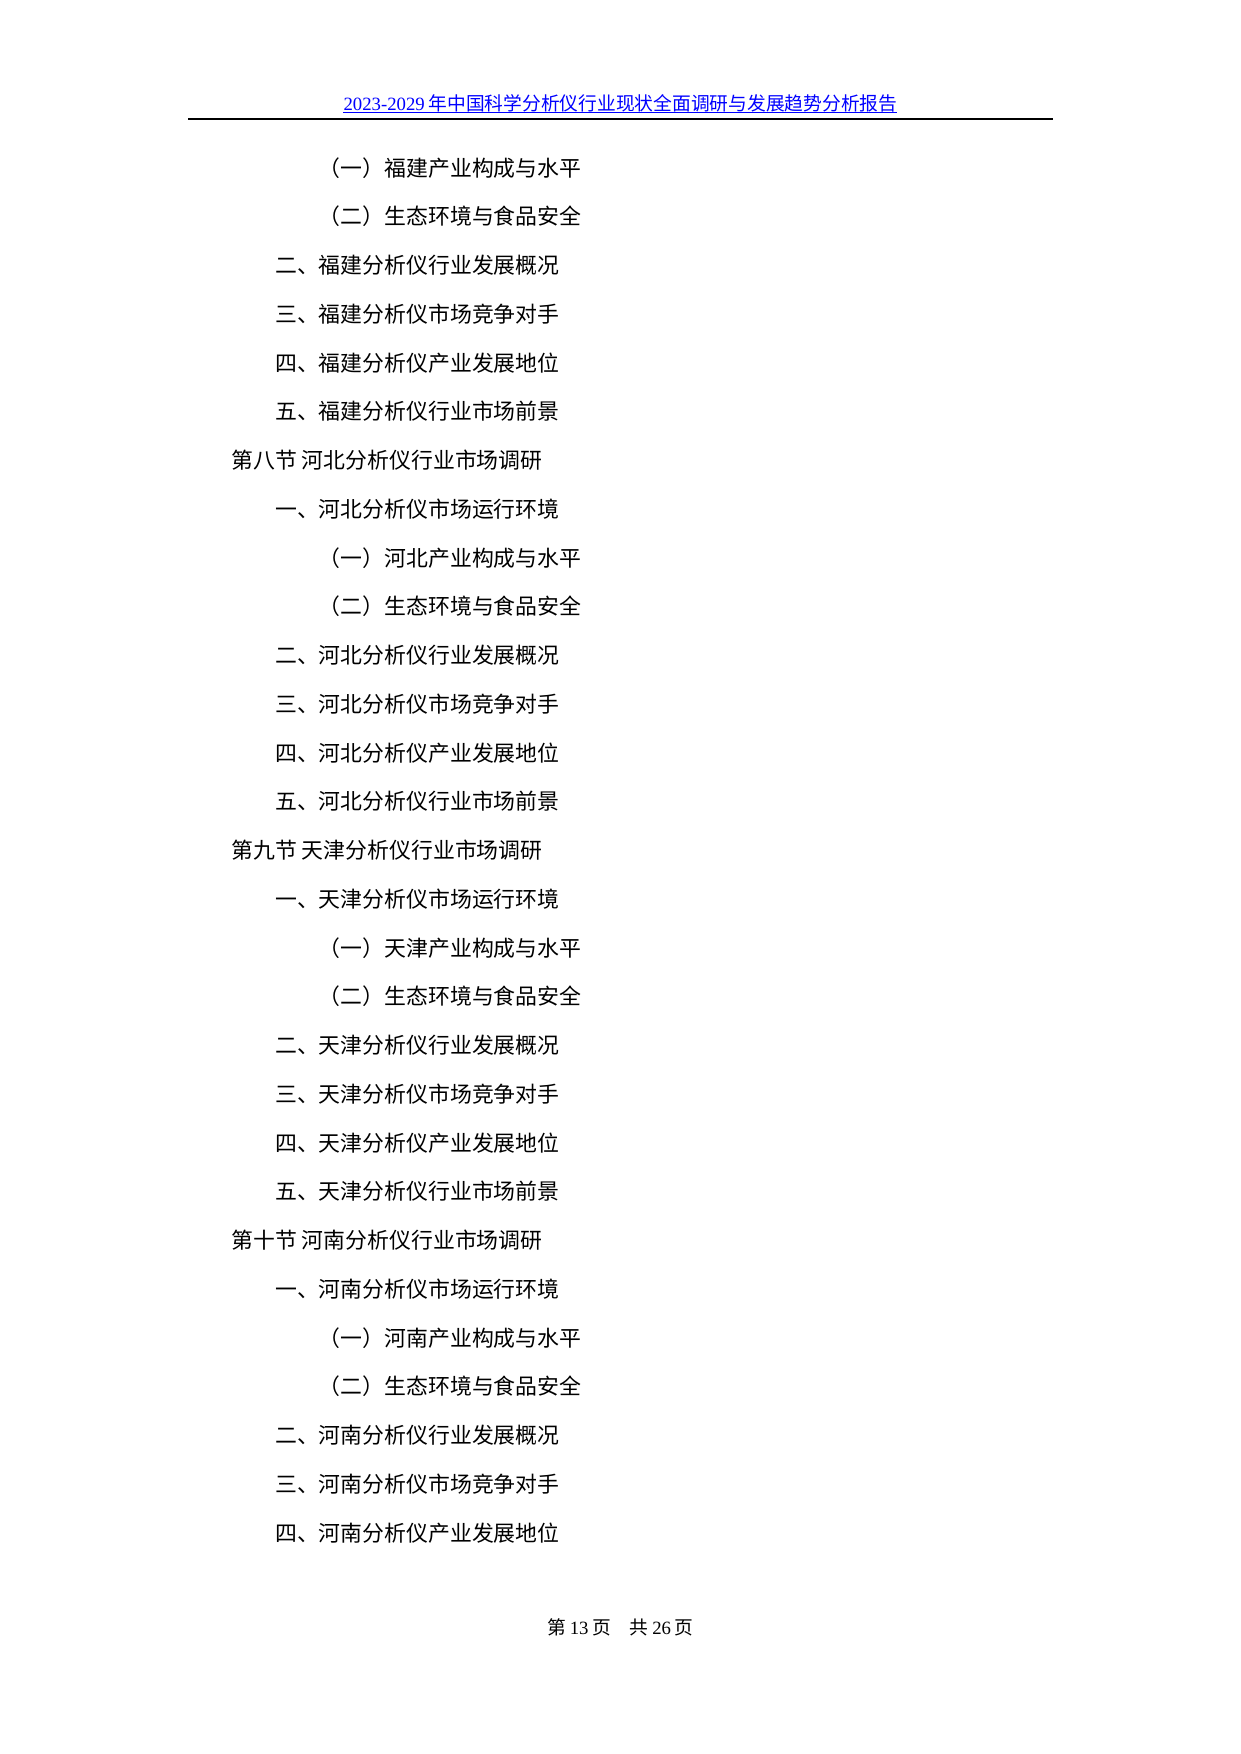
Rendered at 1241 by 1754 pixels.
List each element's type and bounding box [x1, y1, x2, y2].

text [187, 150, 1053, 1548]
